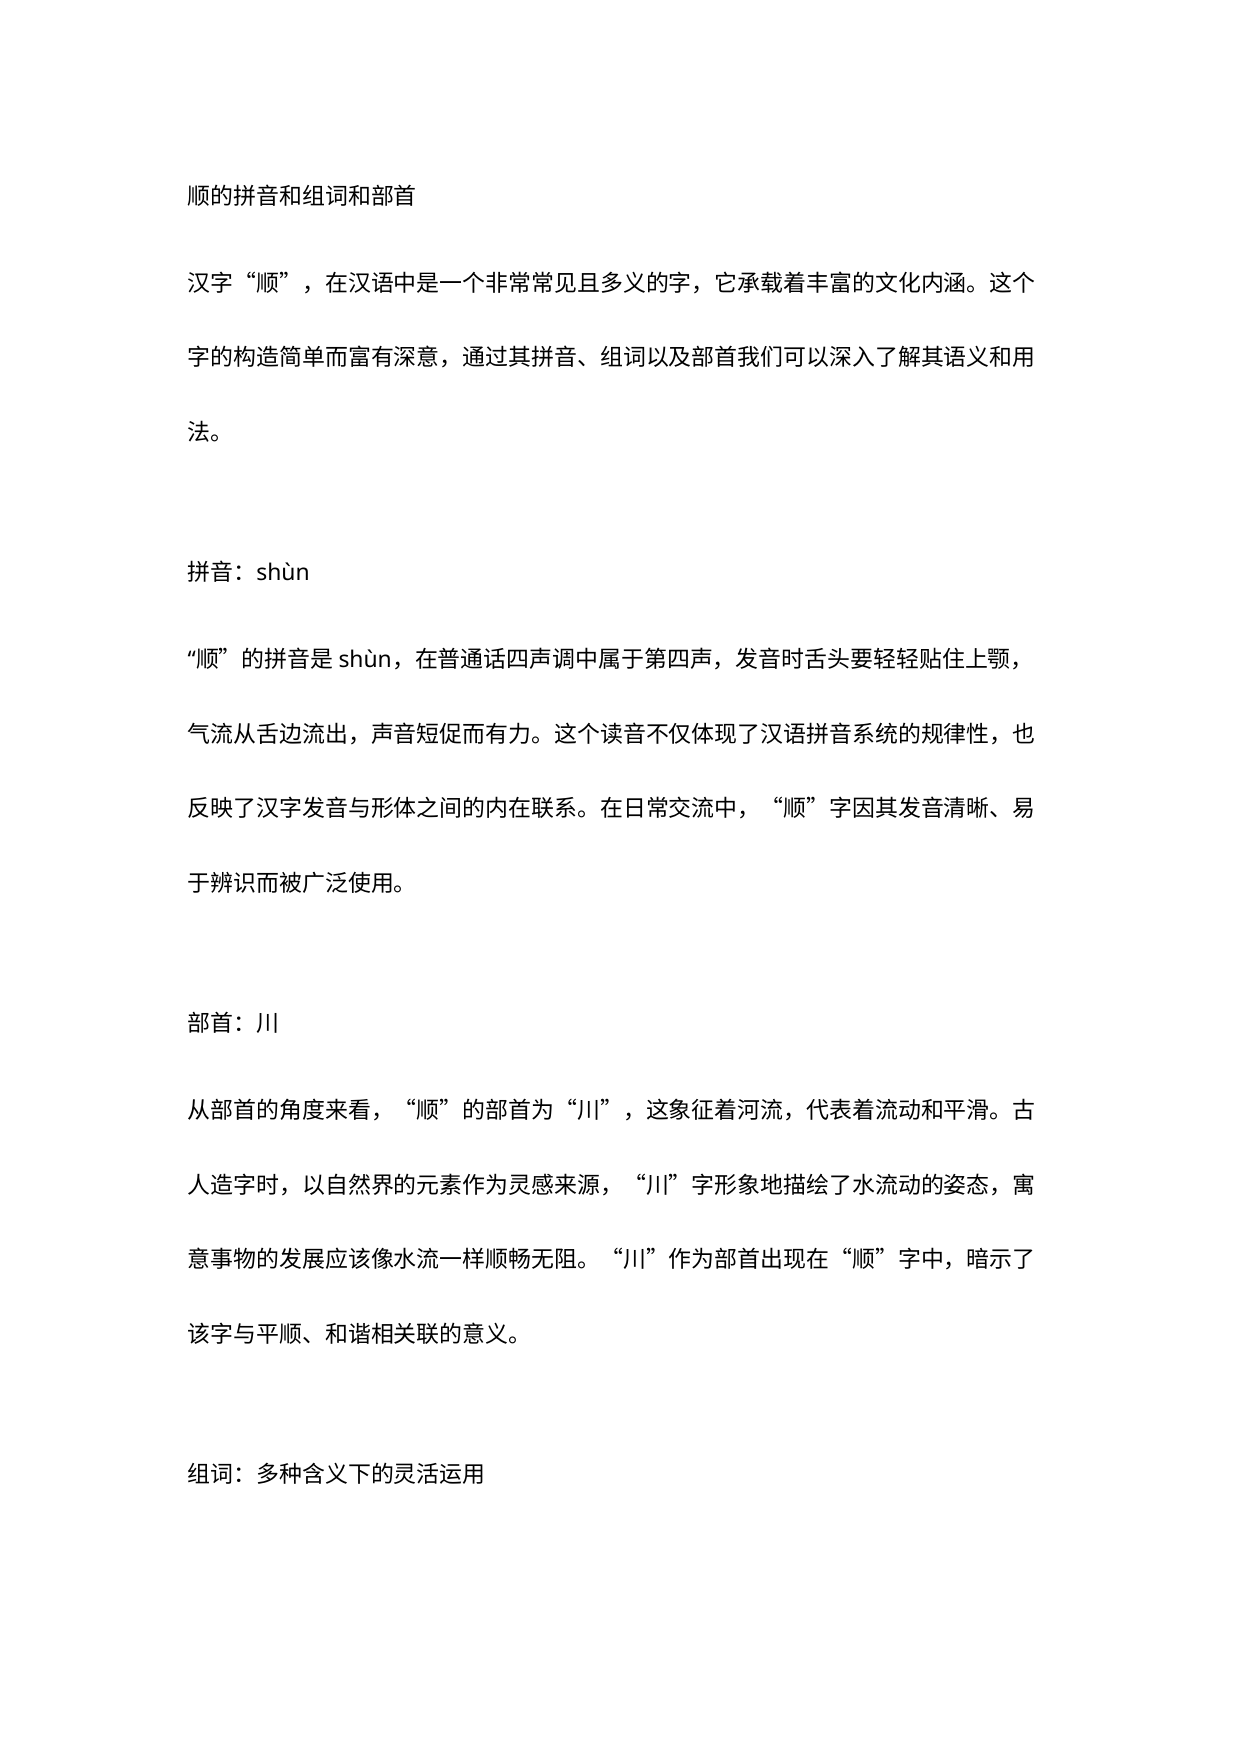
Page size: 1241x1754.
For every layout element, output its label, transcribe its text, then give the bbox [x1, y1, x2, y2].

text “顺”的拼音是 shùn，在普通话四声调中属于第四声，发音时舌头要轻轻贴住上颚，气流从舌边流出，声音短促而有力。这个读音不仅体现了汉语拼音系统的规律性，也反映了汉字发音与形体之间的内在联系。在日常交流中，“顺”字因其发音清晰、易于辨识而被广泛使用。 [187, 625, 1053, 914]
text 组词：多种含义下的灵活运用 [187, 1441, 1053, 1506]
text 拼音：shùn [187, 538, 1053, 603]
text 从部首的角度来看，“顺”的部首为“川”，这象征着河流，代表着流动和平滑。古人造字时，以自然界的元素作为灵感来源，“川”字形象地描绘了水流动的姿态，寓意事物的发展应该像水流一样顺畅无阻。“川”作为部首出现在“顺”字中，暗示了该字与平顺、和谐相关联的意义。 [187, 1076, 1053, 1365]
text 汉字“顺”，在汉语中是一个非常常见且多义的字，它承载着丰富的文化内涵。这个字的构造简单而富有深意，通过其拼音、组词以及部首我们可以深入了解其语义和用法。 [187, 248, 1053, 463]
text 部首：川 [187, 989, 1053, 1054]
text 顺的拼音和组词和部首 [187, 162, 1053, 227]
